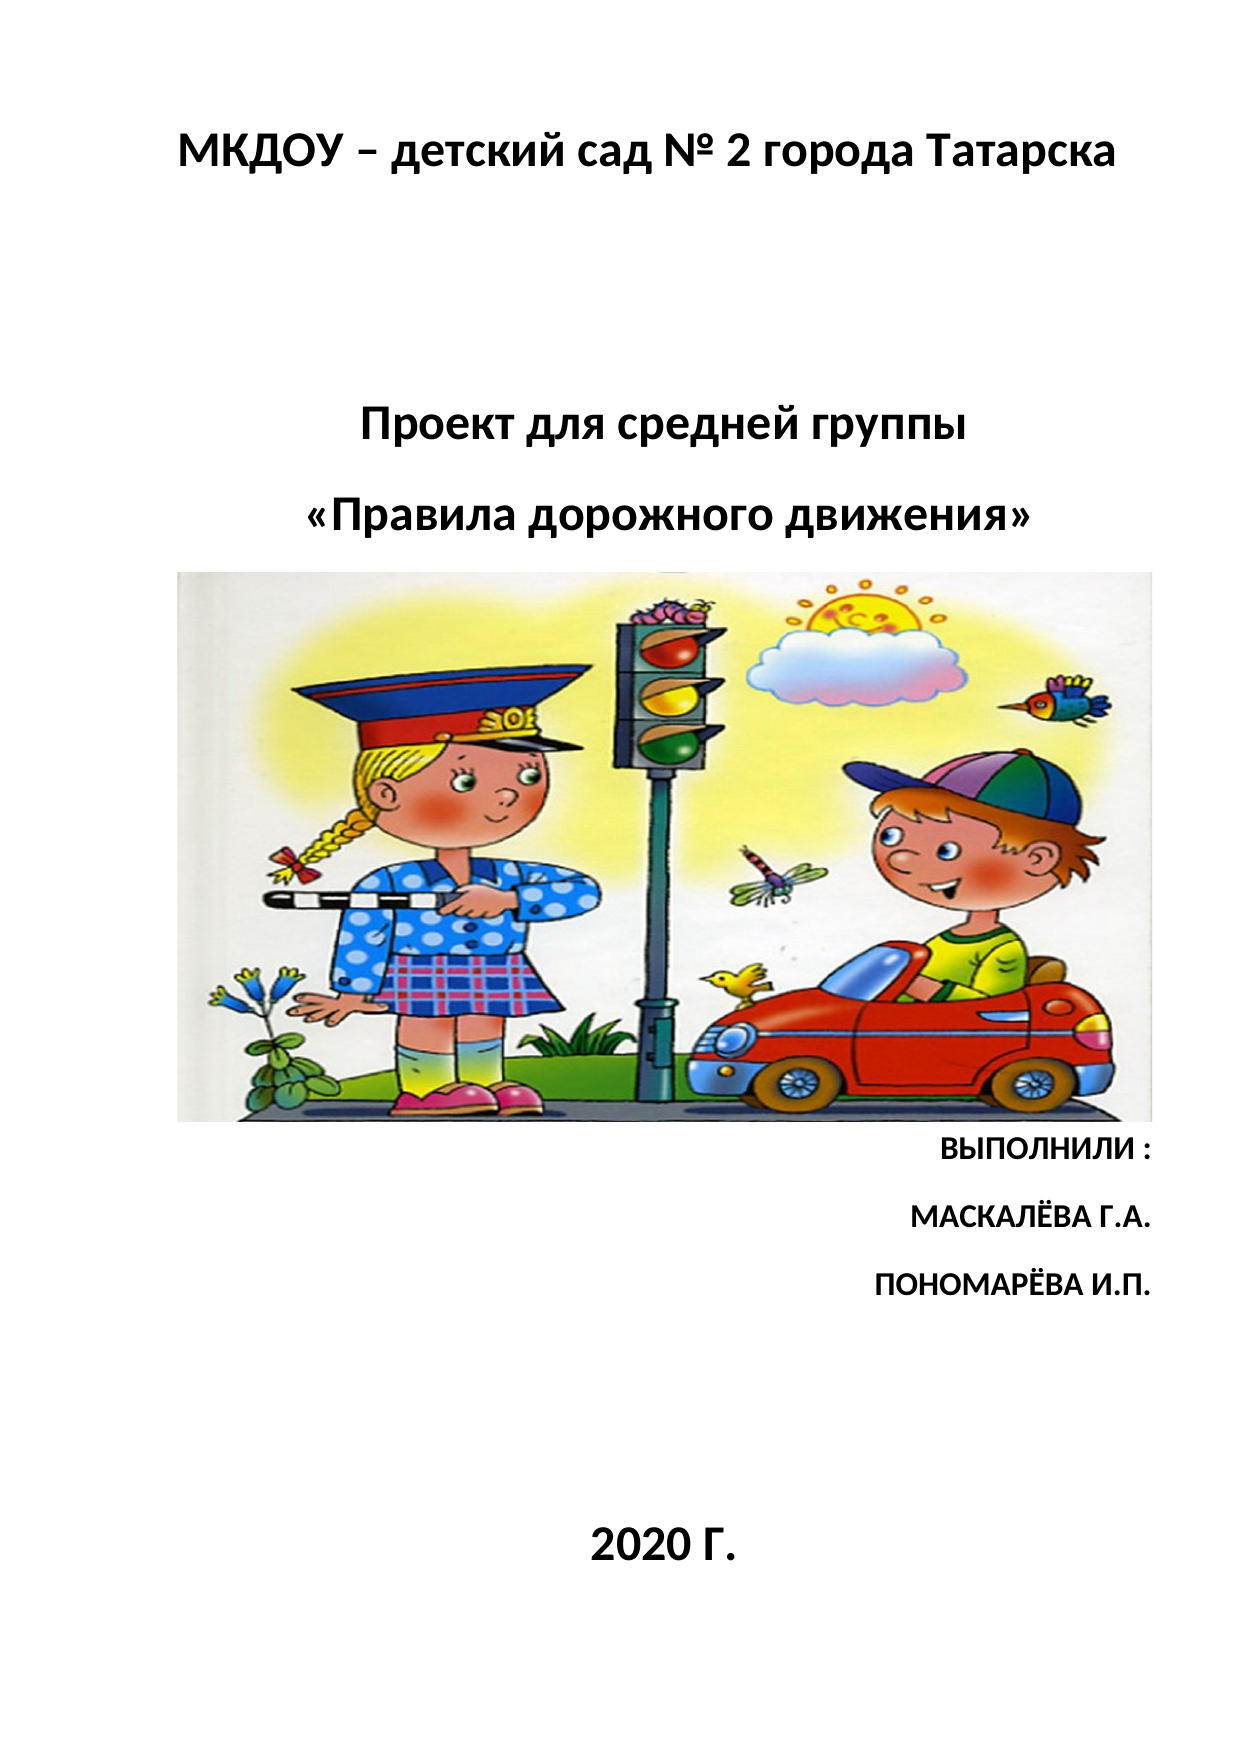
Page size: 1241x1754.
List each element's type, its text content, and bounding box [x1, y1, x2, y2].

text МКДОУ – детский сад № 2 города Татарска [177, 118, 1152, 179]
text «Правила дорожного движения» [177, 482, 1152, 543]
text ВЫПолнили : [177, 1122, 1152, 1168]
picture [177, 572, 1153, 1122]
text ПОНОМАРЁВА И.П. [177, 1262, 1152, 1303]
text Проект для средней группы [177, 391, 1152, 452]
text 2020 г. [177, 1512, 1152, 1573]
text Маскалёва г.А. [177, 1195, 1152, 1236]
